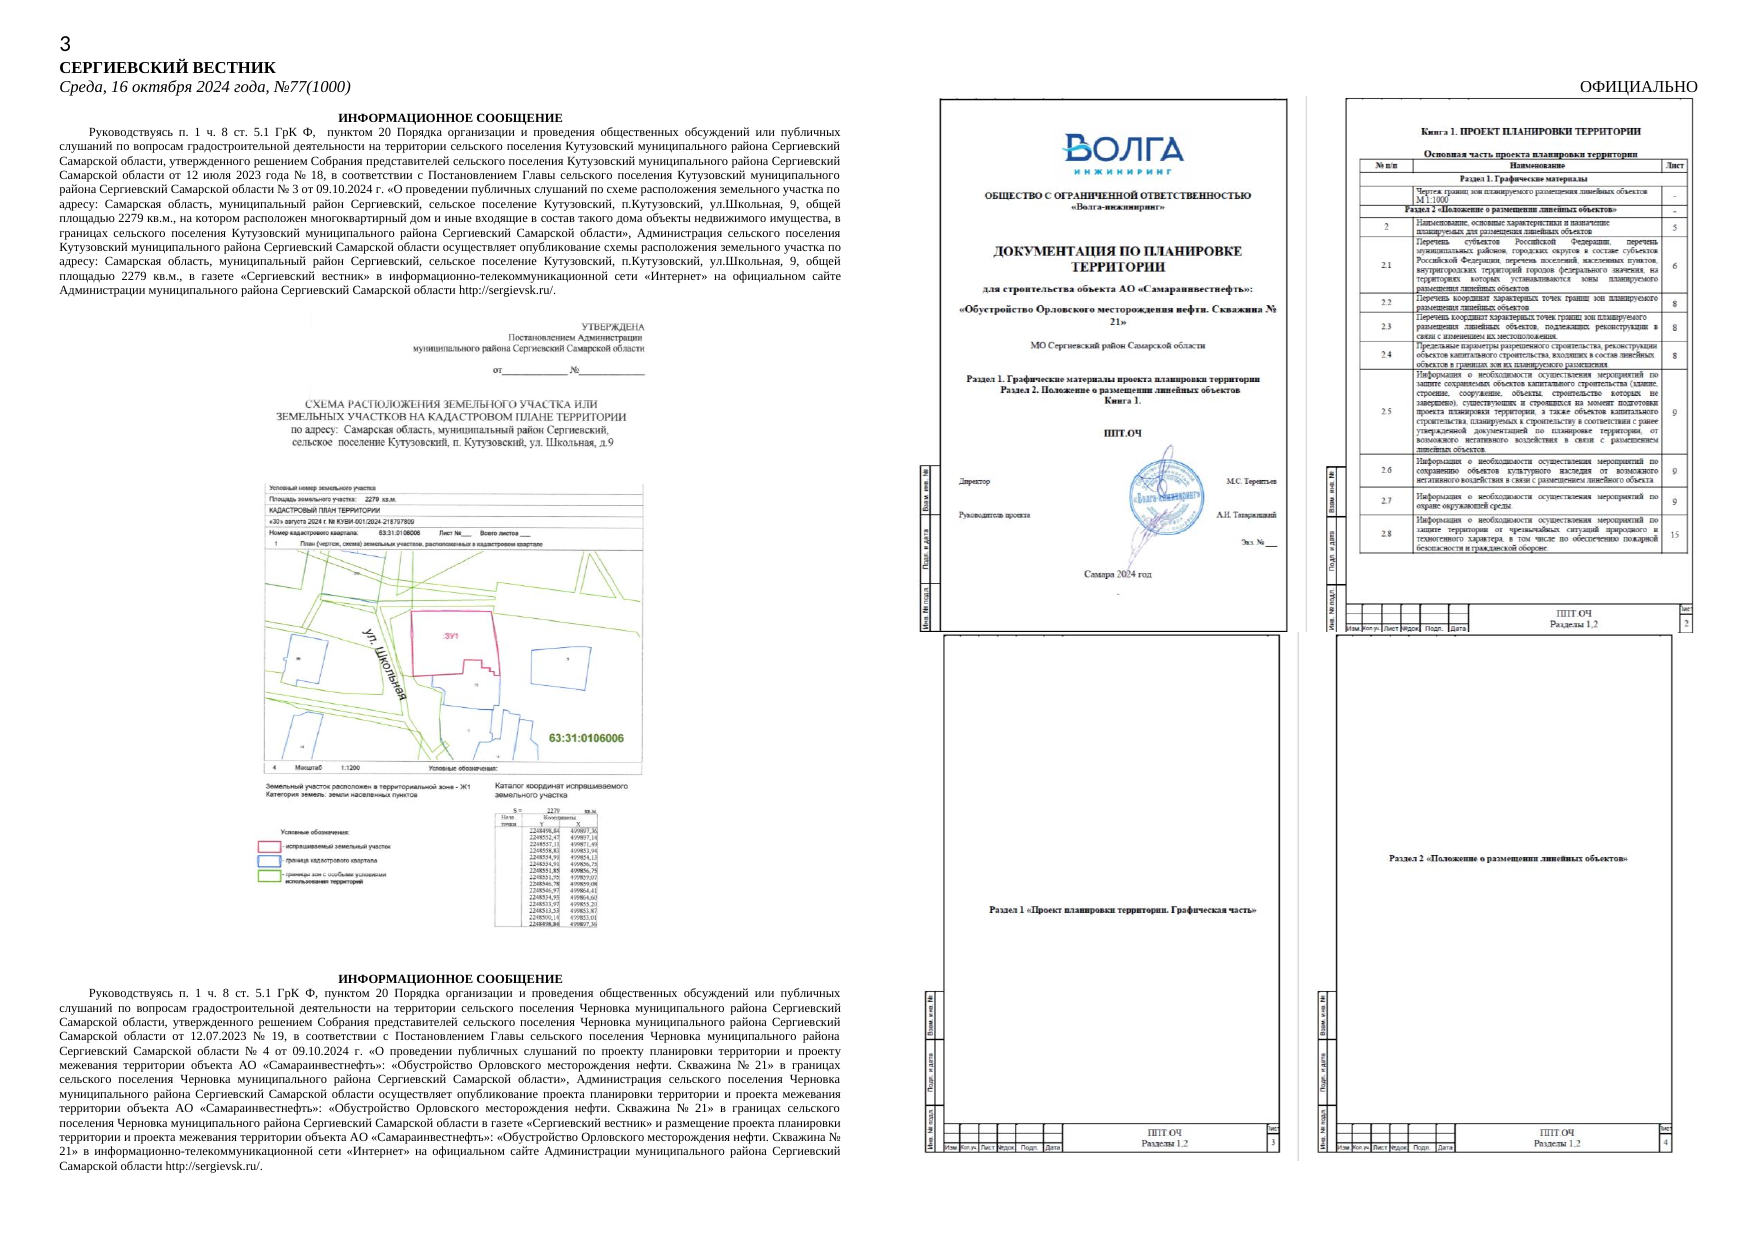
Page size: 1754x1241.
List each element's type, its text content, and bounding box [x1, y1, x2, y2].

picture [243, 311, 657, 929]
text ИНФОРМАЦИОННОЕ СООБЩЕНИЕ [59, 110, 842, 125]
picture [915, 96, 1698, 1161]
text Руководствуясь п. 1 ч. 8 ст. 5.1 ГрК Ф, пунктом 20 Порядка организации и проведения общественных обсуждений или публичных слушаний по вопросам градостроительной деятельности на территории сельского поселения Кутузовский муниципального района Сергиевский Самарской области, утвержденного решением Собрания представителей сельского поселения Кутузовский муниципального района Сергиевский Самарской области от 12 июля 2023 года № 18, в соответствии с Постановлением Главы сельского поселения Кутузовский муниципального района Сергиевский Самарской области № 3 от 09.10.2024 г. «О проведении публичных слушаний по схеме расположения земельного участка по адресу: Самарская область, муниципальный район Сергиевский, сельское поселение Кутузовский, п.Кутузовский, ул.Школьная, 9, общей площадью 2279 кв.м., на котором расположен многоквартирный дом и иные входящие в состав такого дома объекты недвижимого имущества, в границах сельского поселения Кутузовский муниципального района Сергиевский Самарской области», Администрация сельского поселения Кутузовский муниципального района Сергиевский Самарской области осуществляет опубликование схемы расположения земельного участка по адресу: Самарская область, муниципальный район Сергиевский, сельское поселение Кутузовский, п.Кутузовский, ул.Школьная, 9, общей площадью 2279 кв.м., в газете «Сергиевский вестник» в информационно-телекоммуникационной сети «Интернет» на официальном сайте Администрации муниципального района Сергиевский Самарской области http://sergievsk.ru/. [59, 125, 842, 297]
text ИНФОРМАЦИОННОЕ СООБЩЕНИЕ [59, 972, 842, 986]
text Руководствуясь п. 1 ч. 8 ст. 5.1 ГрК Ф, пунктом 20 Порядка организации и проведения общественных обсуждений или публичных слушаний по вопросам градостроительной деятельности на территории сельского поселения Черновка муниципального района Сергиевский Самарской области, утвержденного решением Собрания представителей сельского поселения Черновка муниципального района Сергиевский Самарской области от 12.07.2023 № 19, в соответствии с Постановлением Главы сельского поселения Черновка муниципального района Сергиевский Самарской области № 4 от 09.10.2024 г. «О проведении публичных слушаний по проекту планировки территории и проекту межевания территории объекта АО «Самараинвестнефть»: «Обустройство Орловского месторождения нефти. Скважина № 21» в границах сельского поселения Черновка муниципального района Сергиевский Самарской области», Администрация сельского поселения Черновка муниципального района Сергиевский Самарской области осуществляет опубликование проекта планировки территории и проекта межевания территории объекта АО «Самараинвестнефть»: «Обустройство Орловского месторождения нефти. Скважина № 21» в границах сельского поселения Черновка муниципального района Сергиевский Самарской области в газете «Сергиевский вестник» и размещение проекта планировки территории и проекта межевания территории объекта АО «Самараинвестнефть»: «Обустройство Орловского месторождения нефти. Скважина № 21» в информационно-телекоммуникационной сети «Интернет» на официальном сайте Администрации муниципального района Сергиевский Самарской области http://sergievsk.ru/. [59, 986, 842, 1173]
